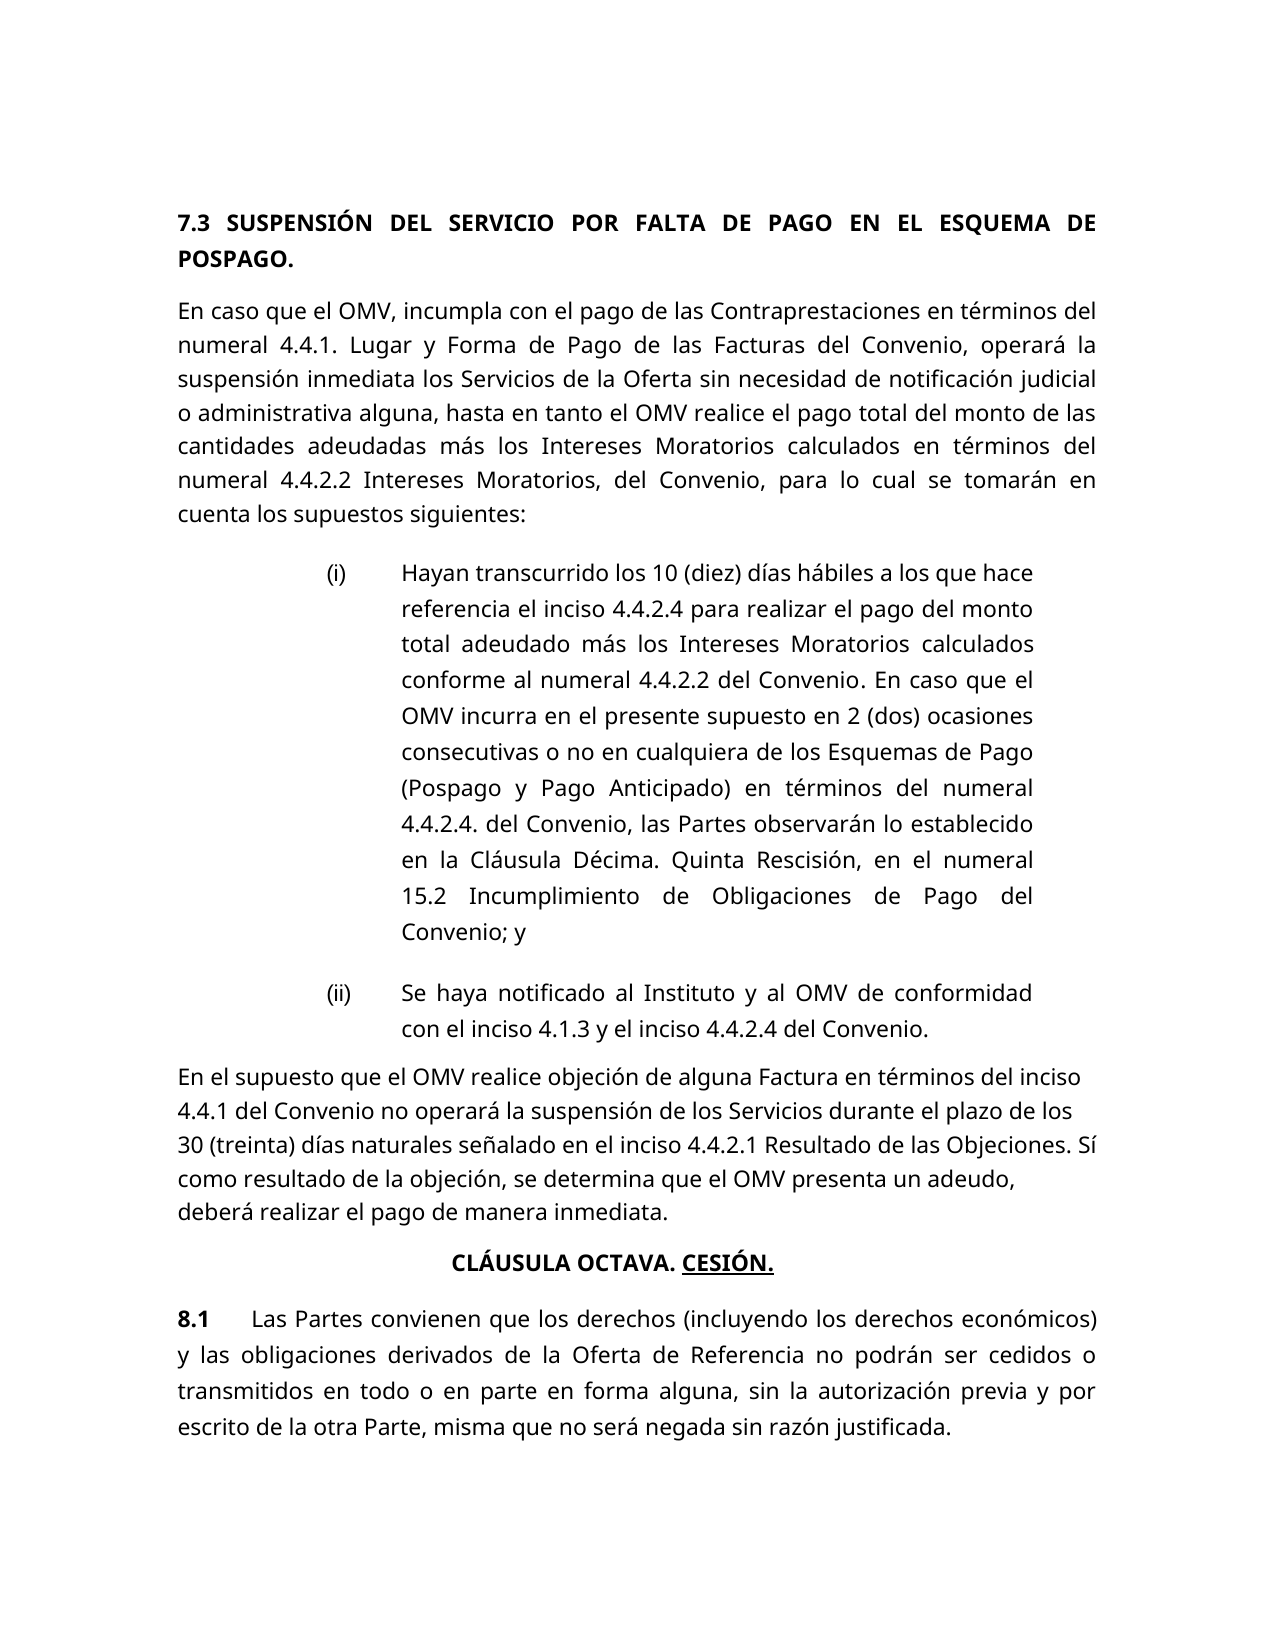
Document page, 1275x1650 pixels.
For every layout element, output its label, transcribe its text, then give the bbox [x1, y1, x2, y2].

list Hayan transcurrido los 10 (diez) días hábiles a los que hace referencia el inciso 4.4.2.4 para realizar el pago del monto total adeudado más los Intereses Moratorios calculados conforme al numeral 4.4.2.2 del Convenio. En caso que el OMV incurra en el presente supuesto en 2 (dos) ocasiones consecutivas o no en cualquiera de los Esquemas de Pago (Pospago y Pago Anticipado) en términos del numeral 4.4.2.4. del Convenio, las Partes observarán lo establecido en la Cláusula Décima. Quinta Rescisión, en el numeral 15.2 Incumplimiento de Obligaciones de Pago del Convenio; y [326, 557, 1034, 947]
text En el supuesto que el OMV realice objeción de alguna Factura en términos del inciso 4.4.1 del Convenio no operará la suspensión de los Servicios durante el plazo de los 30 (treinta) días naturales señalado en el inciso 4.4.2.1 Resultado de las Objeciones. Sí como resultado de la objeción, se determina que el OMV presenta un adeudo, deberá realizar el pago de manera inmediata. [177, 1061, 1098, 1227]
text 8.1 Las Partes convienen que los derechos (incluyendo los derechos económicos) y las obligaciones derivados de la Oferta de Referencia no podrán ser cedidos o transmitidos en todo o en parte en forma alguna, sin la autorización previa y por escrito de la otra Parte, misma que no será negada sin razón justificada. [177, 1303, 1098, 1442]
list Se haya notificado al Instituto y al OMV de conformidad con el inciso 4.1.3 y el inciso 4.4.2.4 del Convenio. [326, 977, 1034, 1044]
text 7.3 SUSPENSIÓN DEL SERVICIO POR FALTA DE PAGO EN EL ESQUEMA DE POSPAGO. [177, 207, 1098, 274]
text En caso que el OMV, incumpla con el pago de las Contraprestaciones en términos del numeral 4.4.1. Lugar y Forma de Pago de las Facturas del Convenio, operará la suspensión inmediata los Servicios de la Oferta sin necesidad de notificación judicial o administrativa alguna, hasta en tanto el OMV realice el pago total del monto de las cantidades adeudadas más los Intereses Moratorios calculados en términos del numeral 4.4.2.2 Intereses Moratorios, del Convenio, para lo cual se tomarán en cuenta los supuestos siguientes: [177, 295, 1098, 529]
subtitle CLÁUSULA OCTAVA. CESIÓN. [451, 1247, 1098, 1278]
